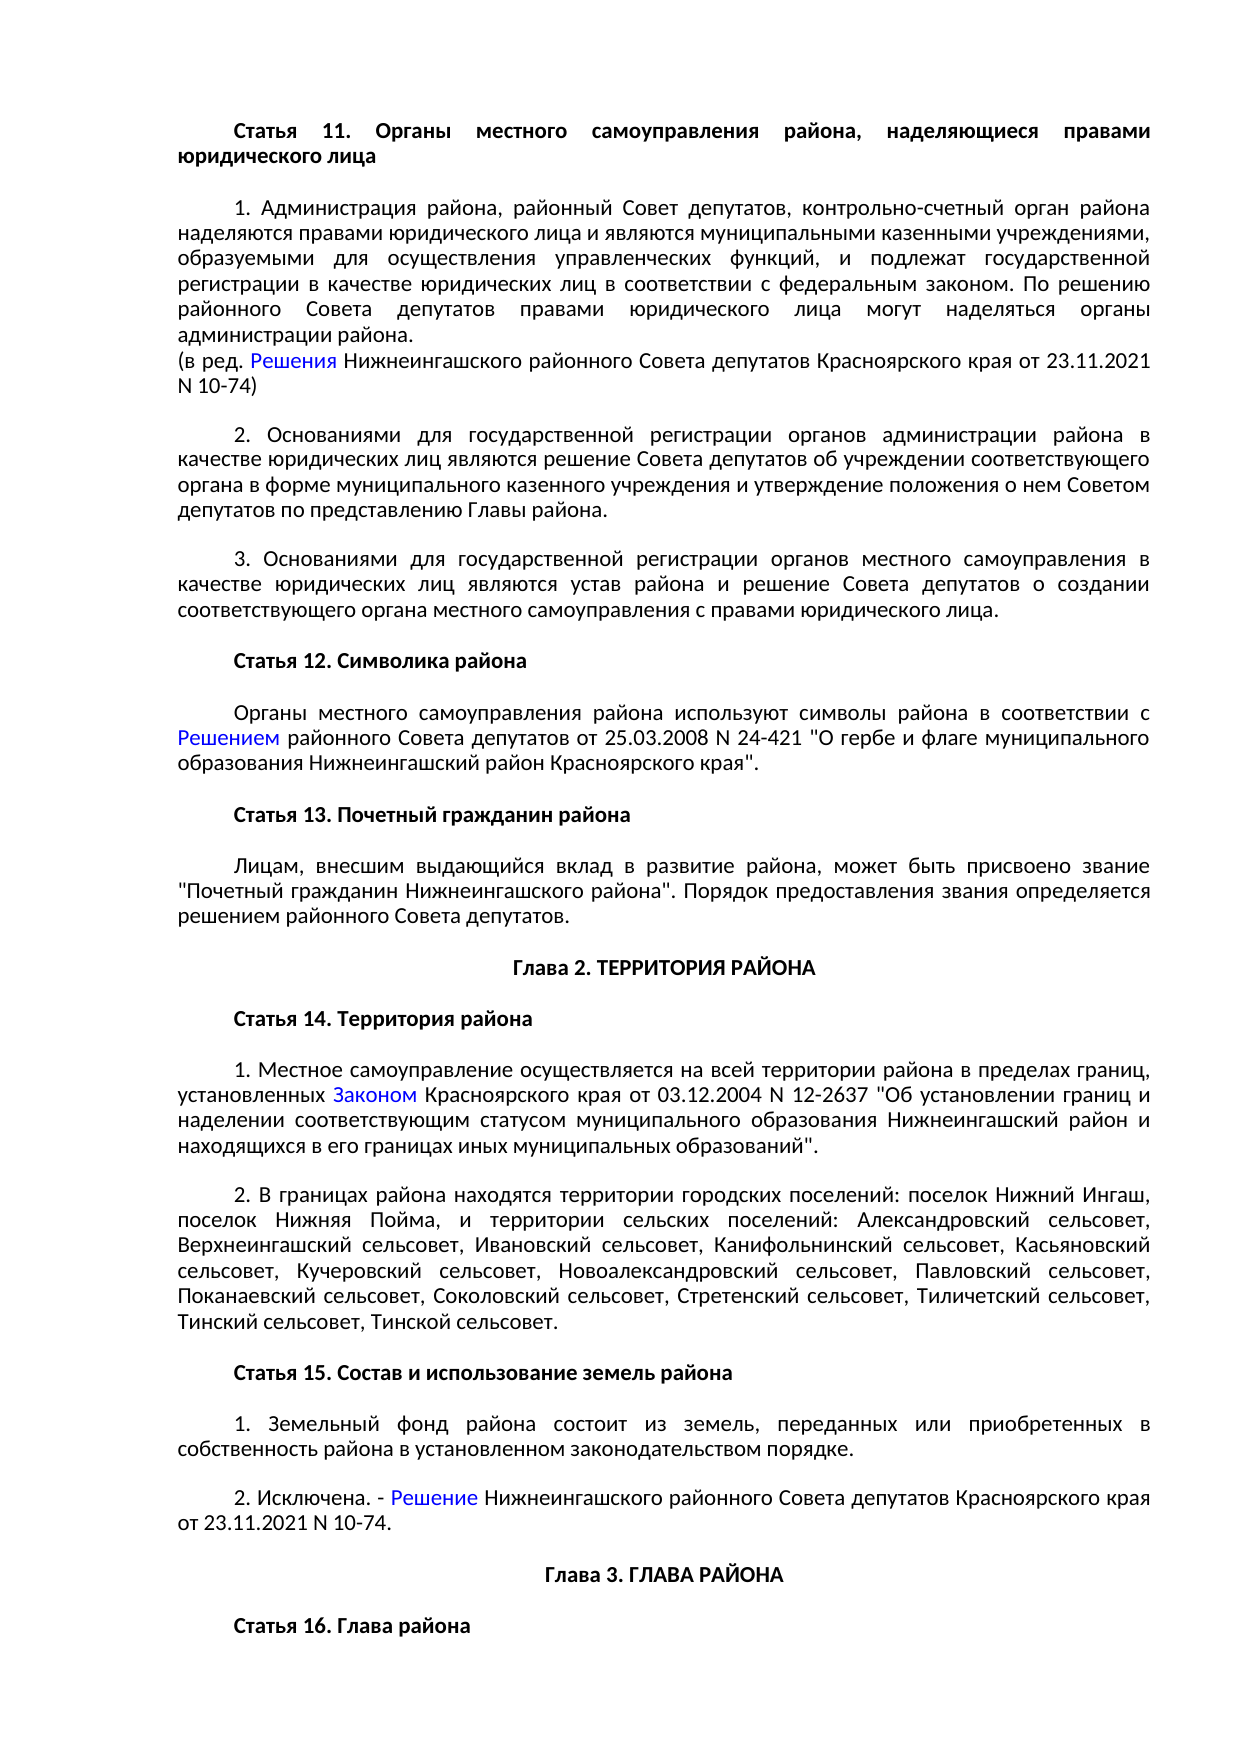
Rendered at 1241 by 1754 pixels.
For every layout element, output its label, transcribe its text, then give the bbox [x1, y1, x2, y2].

text Статья 16. Глава района [177, 1613, 1152, 1638]
text (в ред. Решения Нижнеингашского районного Совета депутатов Красноярского края от 23.11.2021 N 10-74) [177, 348, 1152, 399]
text Статья 12. Символика района [177, 649, 1152, 674]
text Глава 2. ТЕРРИТОРИЯ РАЙОНА [177, 955, 1152, 980]
text Статья 13. Почетный гражданин района [177, 802, 1152, 827]
text Статья 15. Состав и использование земель района [177, 1361, 1152, 1386]
text 1. Земельный фонд района состоит из земель, переданных или приобретенных в собственность района в установленном законодательством порядке. [177, 1412, 1152, 1462]
text 1. Администрация района, районный Совет депутатов, контрольно-счетный орган района наделяются правами юридического лица и являются муниципальными казенными учреждениями, образуемыми для осуществления управленческих функций, и подлежат государственной регистрации в качестве юридических лиц в соответствии с федеральным законом. По решению районного Совета депутатов правами юридического лица могут наделяться органы администрации района. [177, 195, 1152, 348]
text 2. Исключена. - Решение Нижнеингашского районного Совета депутатов Красноярского края от 23.11.2021 N 10-74. [177, 1485, 1152, 1536]
text 2. В границах района находятся территории городских поселений: поселок Нижний Ингаш, поселок Нижняя Пойма, и территории сельских поселений: Александровский сельсовет, Верхнеингашский сельсовет, Ивановский сельсовет, Канифольнинский сельсовет, Касьяновский сельсовет, Кучеровский сельсовет, Новоалександровский сельсовет, Павловский сельсовет, Поканаевский сельсовет, Соколовский сельсовет, Стретенский сельсовет, Тиличетский сельсовет, Тинский сельсовет, Тинской сельсовет. [177, 1182, 1152, 1335]
text 1. Местное самоуправление осуществляется на всей территории района в пределах границ, установленных Законом Красноярского края от 03.12.2004 N 12-2637 "Об установлении границ и наделении соответствующим статусом муниципального образования Нижнеингашский район и находящихся в его границах иных муниципальных образований". [177, 1057, 1152, 1159]
text 2. Основаниями для государственной регистрации органов администрации района в качестве юридических лиц являются решение Совета депутатов об учреждении соответствующего органа в форме муниципального казенного учреждения и утверждение положения о нем Советом депутатов по представлению Главы района. [177, 422, 1152, 524]
text Лицам, внесшим выдающийся вклад в развитие района, может быть присвоено звание "Почетный гражданин Нижнеингашского района". Порядок предоставления звания определяется решением районного Совета депутатов. [177, 853, 1152, 929]
text 3. Основаниями для государственной регистрации органов местного самоуправления в качестве юридических лиц являются устав района и решение Совета депутатов о создании соответствующего органа местного самоуправления с правами юридического лица. [177, 547, 1152, 623]
text Глава 3. ГЛАВА РАЙОНА [177, 1562, 1152, 1587]
text Органы местного самоуправления района используют символы района в соответствии с Решением районного Совета депутатов от 25.03.2008 N 24-421 "О гербе и флаге муниципального образования Нижнеингашский район Красноярского края". [177, 700, 1152, 776]
text Статья 14. Территория района [177, 1006, 1152, 1031]
text Статья 11. Органы местного самоуправления района, наделяющиеся правами юридического лица [177, 118, 1152, 169]
